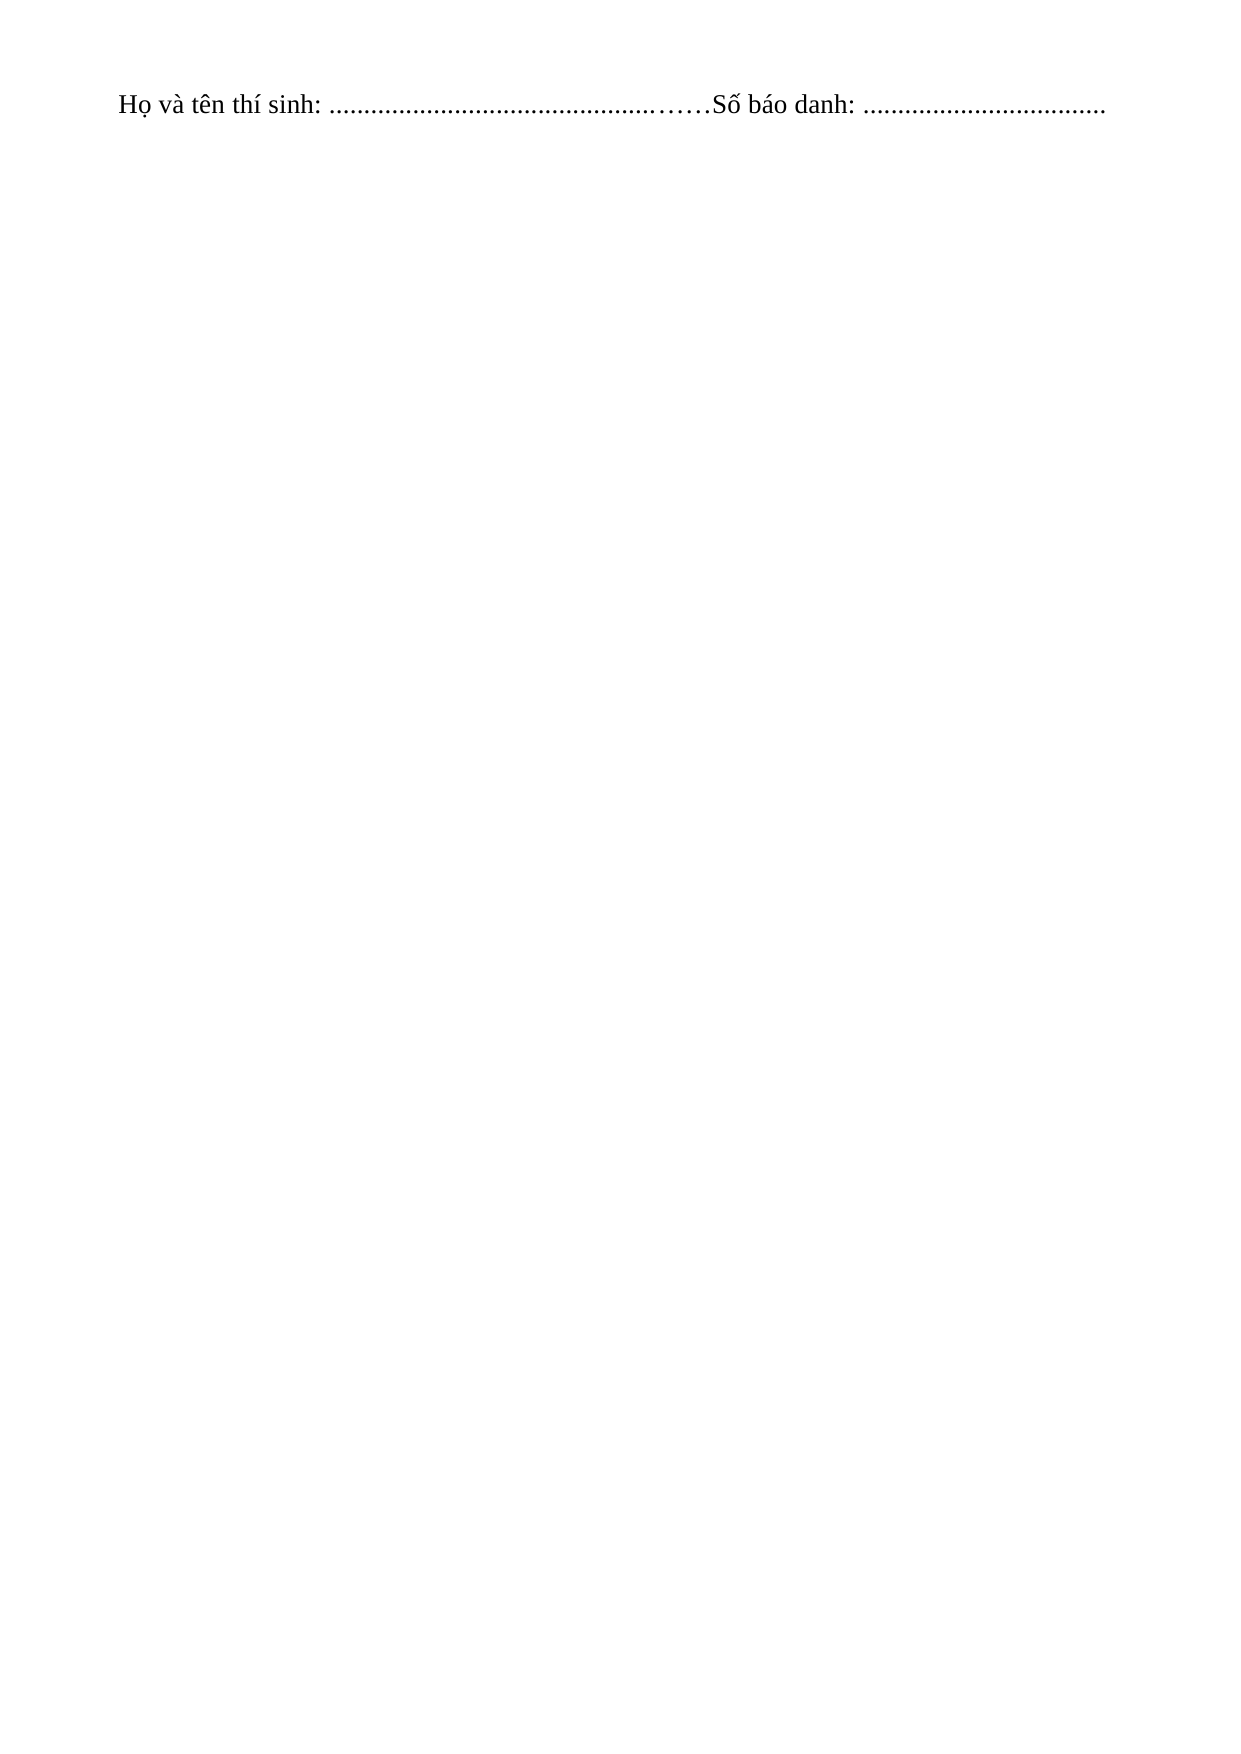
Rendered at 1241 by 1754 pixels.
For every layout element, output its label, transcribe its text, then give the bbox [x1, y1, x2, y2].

text Họ và tên thí sinh: ...............................................……Số báo danh: ................................... [118, 89, 1122, 120]
